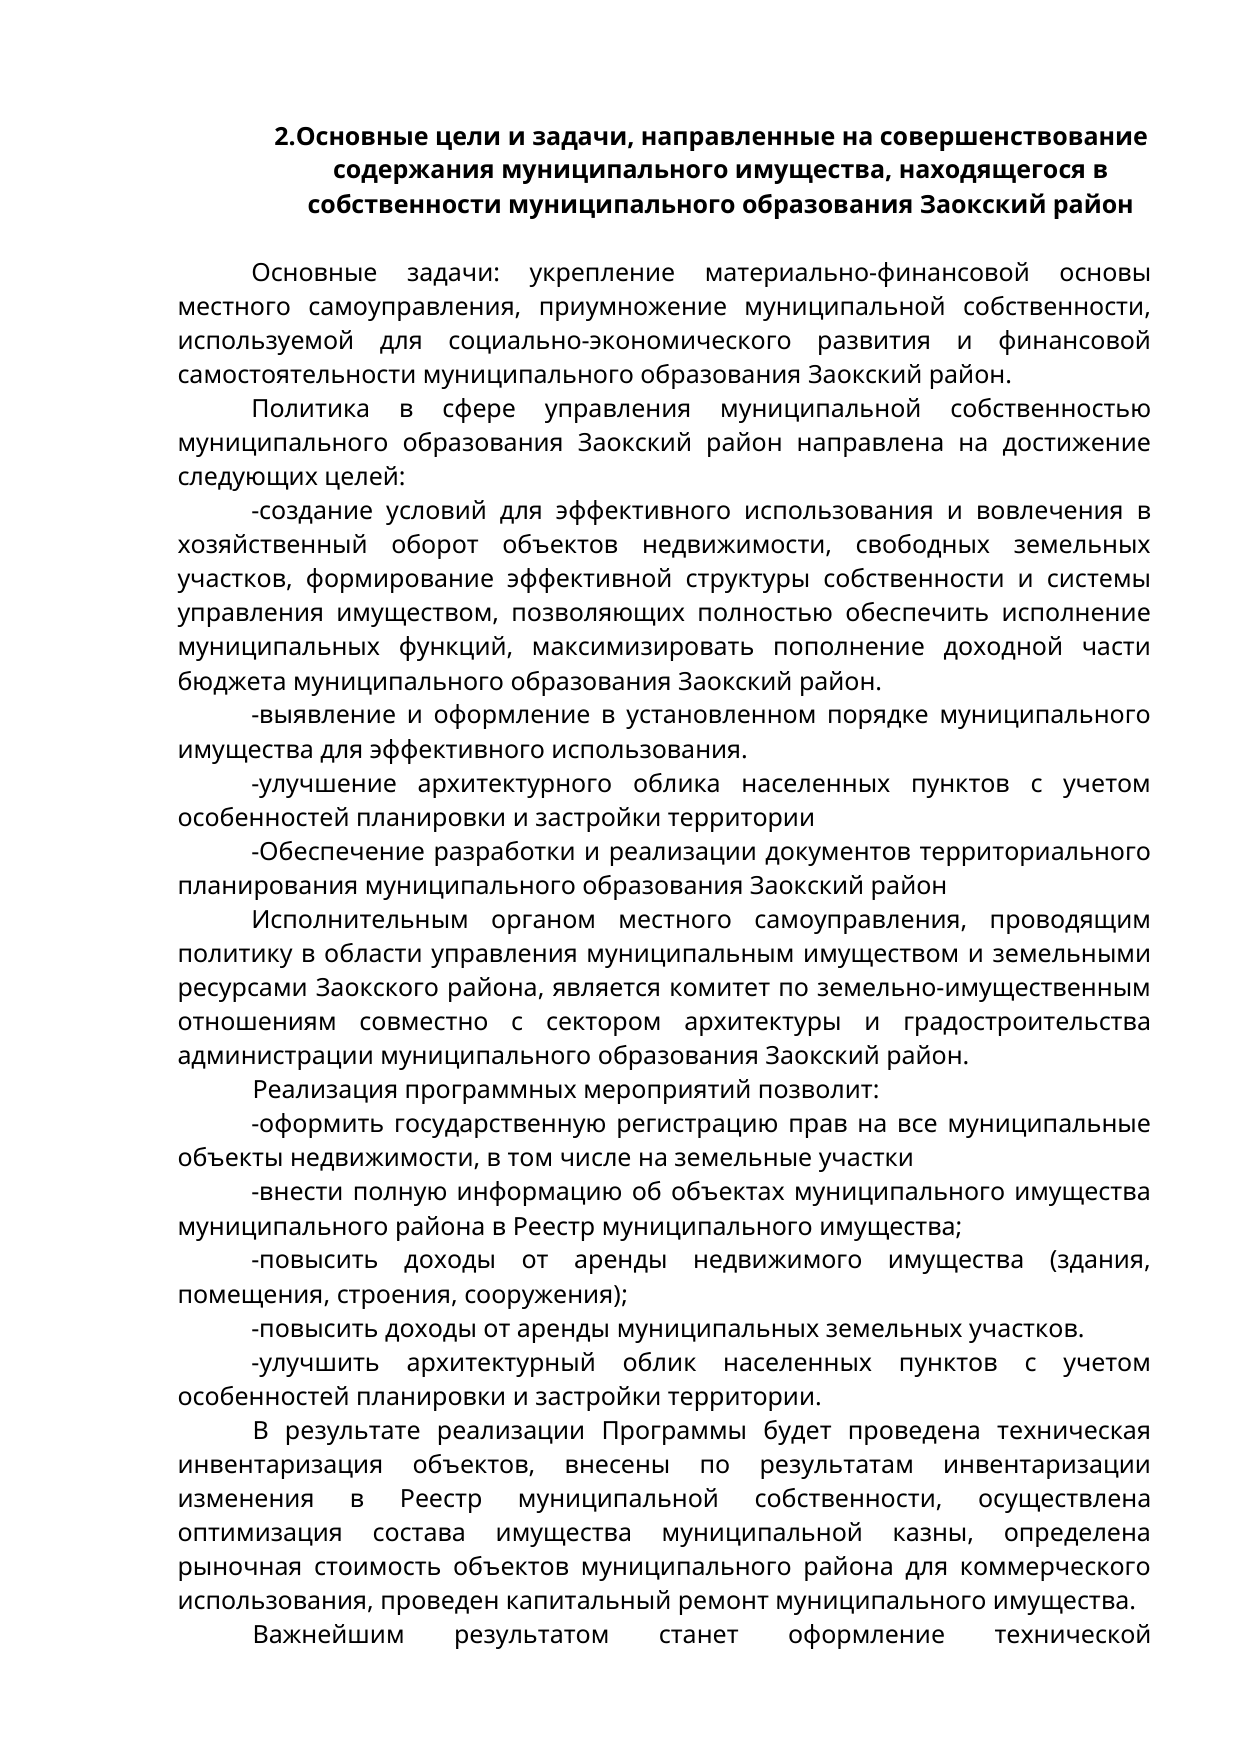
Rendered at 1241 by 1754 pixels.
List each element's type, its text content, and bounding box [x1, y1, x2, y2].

text -Обеспечение разработки и реализации документов территориального планирования муниципального образования Заокский район [177, 833, 1152, 902]
text Основные задачи: укрепление материально-финансовой основы местного самоуправления, приумножение муниципальной собственности, используемой для социально-экономического развития и финансовой самостоятельности муниципального образования Заокский район. [177, 254, 1152, 391]
text -улучшить архитектурный облик населенных пунктов с учетом особенностей планировки и застройки территории. [177, 1344, 1152, 1412]
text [177, 1617, 1152, 1651]
text -повысить доходы от аренды муниципальных земельных участков. [177, 1310, 1152, 1344]
text В результате реализации Программы будет проведена техническая инвентаризация объектов, внесены по результатам инвентаризации изменения в Реестр муниципальной собственности, осуществлена оптимизация состава имущества муниципальной казны, определена рыночная стоимость объектов муниципального района для коммерческого использования, проведен капитальный ремонт муниципального имущества. [177, 1412, 1152, 1617]
text -оформить государственную регистрацию прав на все муниципальные объекты недвижимости, в том числе на земельные участки [177, 1106, 1152, 1174]
text -улучшение архитектурного облика населенных пунктов с учетом особенностей планировки и застройки территории [177, 765, 1152, 833]
text -внести полную информацию об объектах муниципального имущества муниципального района в Реестр муниципального имущества; [177, 1174, 1152, 1242]
text -выявление и оформление в установленном порядке муниципального имущества для эффективного использования. [177, 697, 1152, 765]
text Исполнительным органом местного самоуправления, проводящим политику в области управления муниципальным имуществом и земельными ресурсами Заокского района, является комитет по земельно-имущественным отношениям совместно с сектором архитектуры и градостроительства администрации муниципального образования Заокский район. [177, 902, 1152, 1072]
text Реализация программных мероприятий позволит: [177, 1072, 1152, 1106]
text -повысить доходы от аренды недвижимого имущества (здания, помещения, строения, сооружения); [177, 1242, 1152, 1310]
text 2.Основные цели и задачи, направленные на совершенствование содержания муниципального имущества, находящегося в собственности муниципального образования Заокский район [271, 118, 1152, 220]
text Политика в сфере управления муниципальной собственностью муниципального образования Заокский район направлена на достижение следующих целей: [177, 391, 1152, 493]
text -создание условий для эффективного использования и вовлечения в хозяйственный оборот объектов недвижимости, свободных земельных участков, формирование эффективной структуры собственности и системы управления имуществом, позволяющих полностью обеспечить исполнение муниципальных функций, максимизировать пополнение доходной части бюджета муниципального образования Заокский район. [177, 493, 1152, 697]
